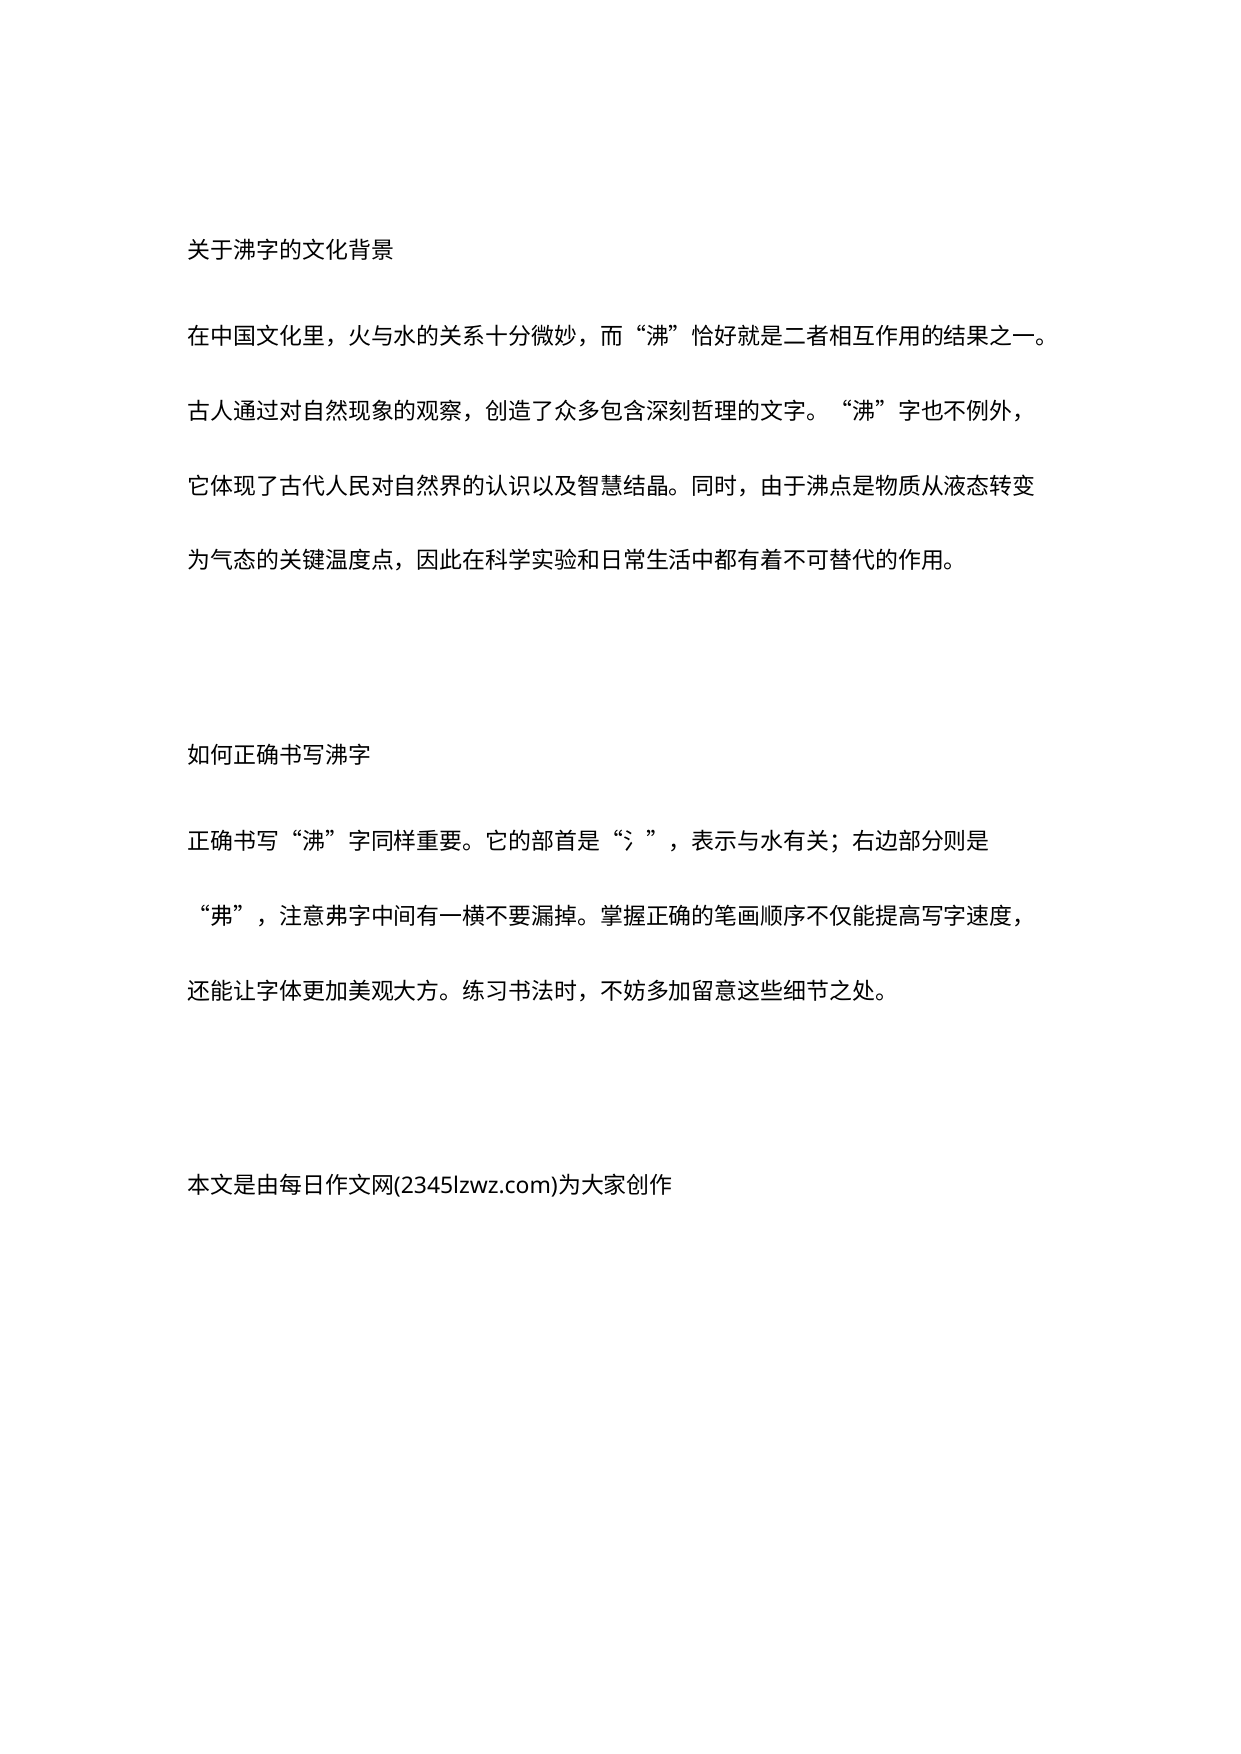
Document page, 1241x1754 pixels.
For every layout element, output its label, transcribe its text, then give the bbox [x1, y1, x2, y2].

text 正确书写“沸”字同样重要。它的部首是“氵”，表示与水有关；右边部分则是“弗”，注意弗字中间有一横不要漏掉。掌握正确的笔画顺序不仅能提高写字速度，还能让字体更加美观大方。练习书法时，不妨多加留意这些细节之处。 [187, 807, 1053, 1022]
text 在中国文化里，火与水的关系十分微妙，而“沸”恰好就是二者相互作用的结果之一。古人通过对自然现象的观察，创造了众多包含深刻哲理的文字。“沸”字也不例外，它体现了古代人民对自然界的认识以及智慧结晶。同时，由于沸点是物质从液态转变为气态的关键温度点，因此在科学实验和日常生活中都有着不可替代的作用。 [187, 302, 1053, 591]
text 如何正确书写沸字 [187, 721, 1053, 786]
text 本文是由每日作文网(2345lzwz.com)为大家创作 [187, 1151, 1053, 1216]
text 关于沸字的文化背景 [187, 216, 1053, 281]
